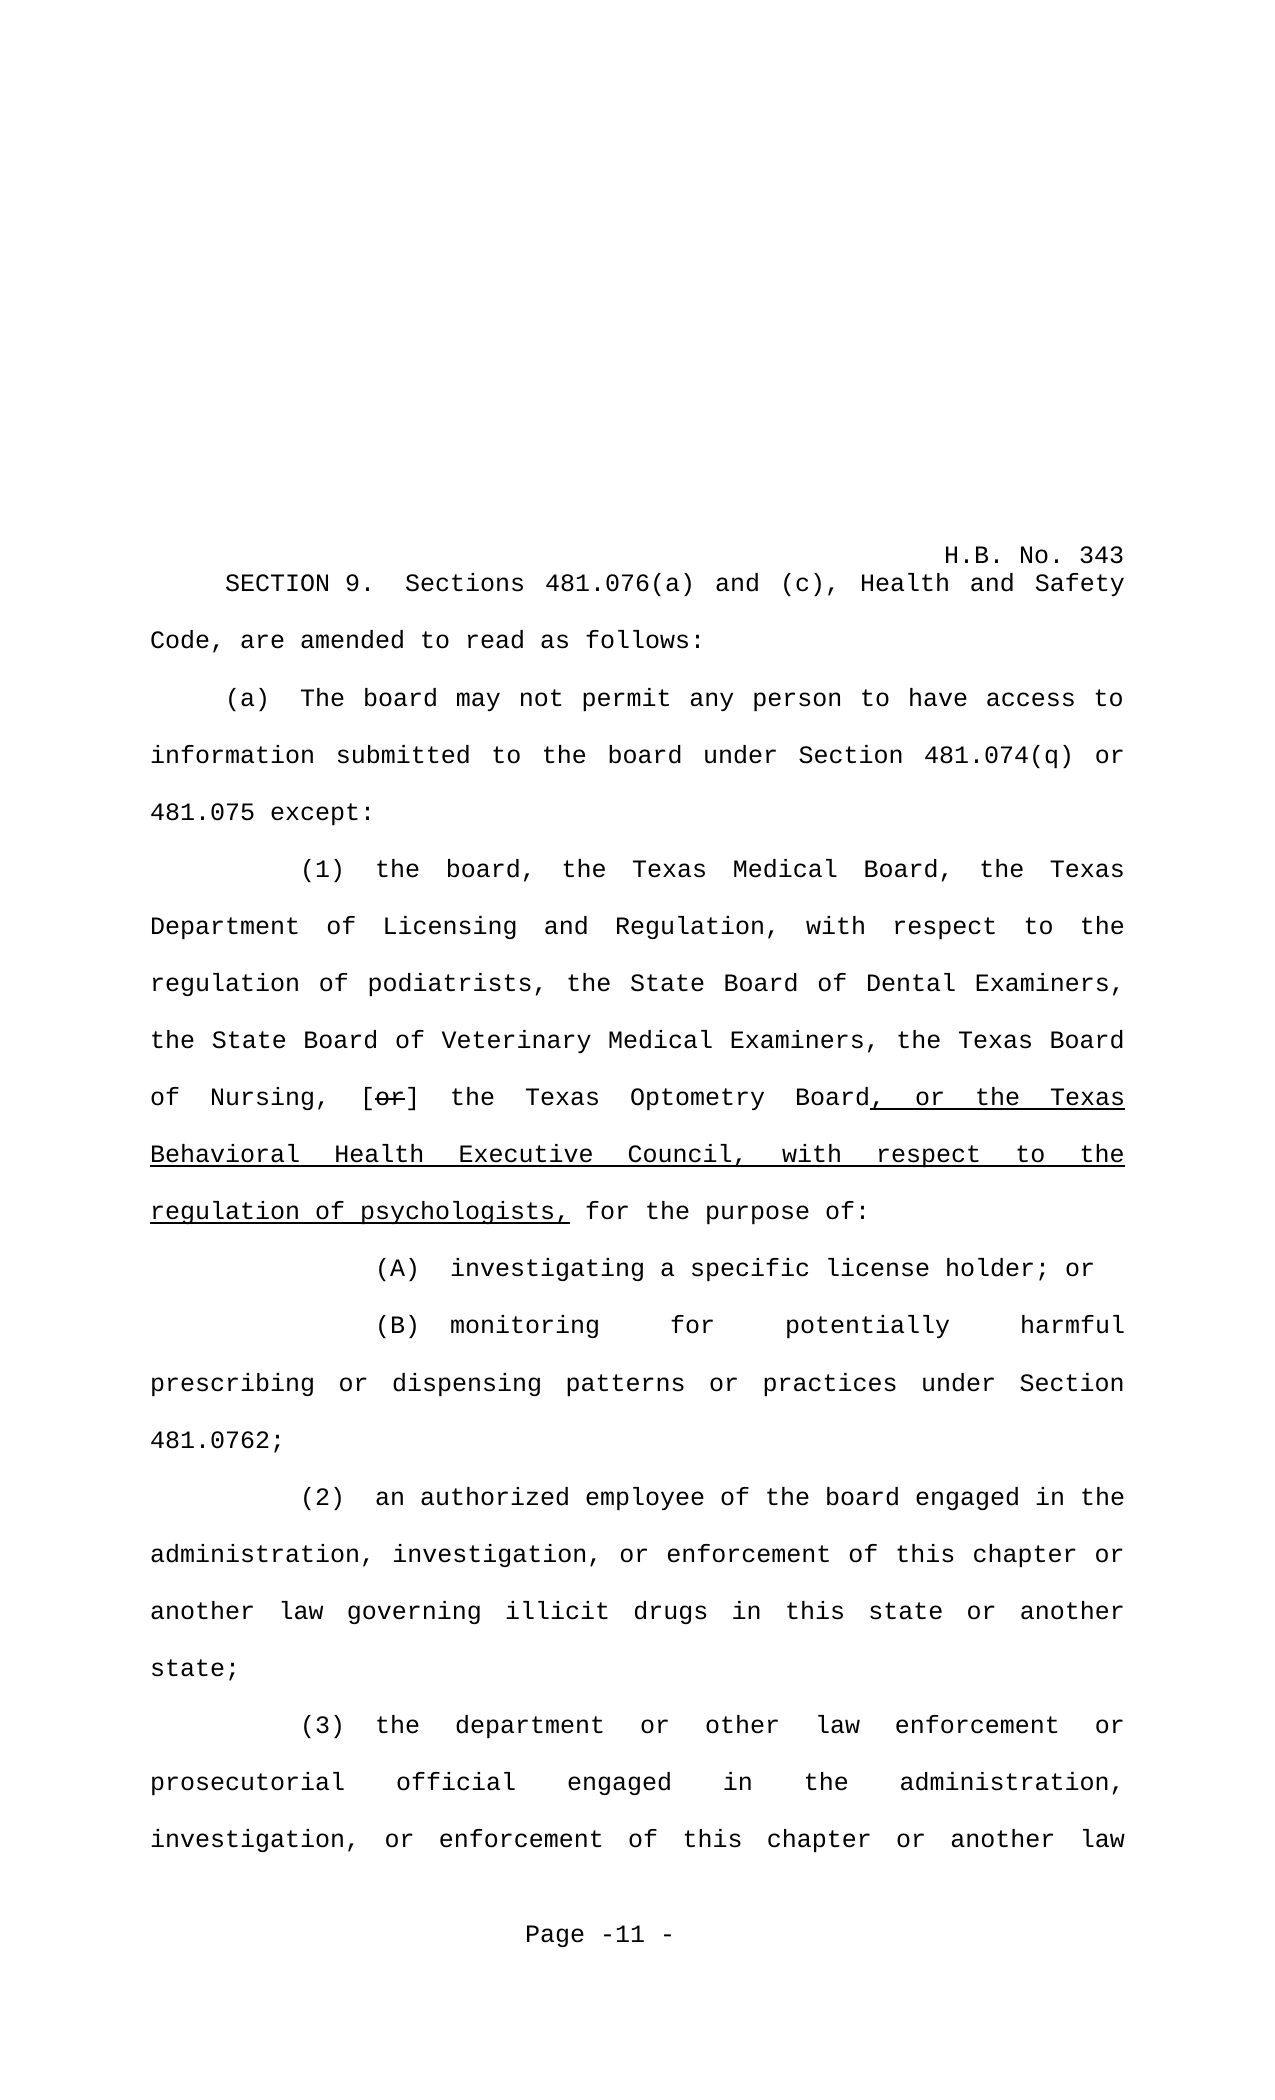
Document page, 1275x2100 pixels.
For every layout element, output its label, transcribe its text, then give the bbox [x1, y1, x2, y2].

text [150, 1712, 1125, 1855]
text (A) investigating a specific license holder; or [150, 1256, 1125, 1284]
text (2) an authorized employee of the board engaged in the administration, investigation, or enforcement of this chapter or another law governing illicit drugs in this state or another state; [150, 1484, 1125, 1684]
text (1) the board, the Texas Medical Board, the Texas Department of Licensing and Regulation, with respect to the regulation of podiatrists, the State Board of Dental Examiners, the State Board of Veterinary Medical Examiners, the Texas Board of Nursing, [or] the Texas Optometry Board, or the Texas Behavioral Health Executive Council, with respect to the regulation of psychologists, for the purpose of: [150, 856, 1125, 1165]
text (B) monitoring for potentially harmful prescribing or dispensing patterns or practices under Section 481.0762; [150, 1313, 1125, 1456]
text (a) The board may not permit any person to have access to information submitted to the board under Section 481.074(q) or 481.075 except: [150, 685, 1125, 828]
text (1) the board, the Texas Medical Board, the Texas Department of Licensing and Regulation, with respect to the regulation of podiatrists, the State Board of Dental Examiners, the State Board of Veterinary Medical Examiners, the Texas Board of Nursing, [or] the Texas Optometry Board, or the Texas Behavioral Health Executive Council, with respect to the regulation of psychologists, for the purpose of: [150, 1167, 1125, 1227]
text SECTION 9. Sections 481.076(a) and (c), Health and Safety Code, are amended to read as follows: [150, 571, 1125, 656]
